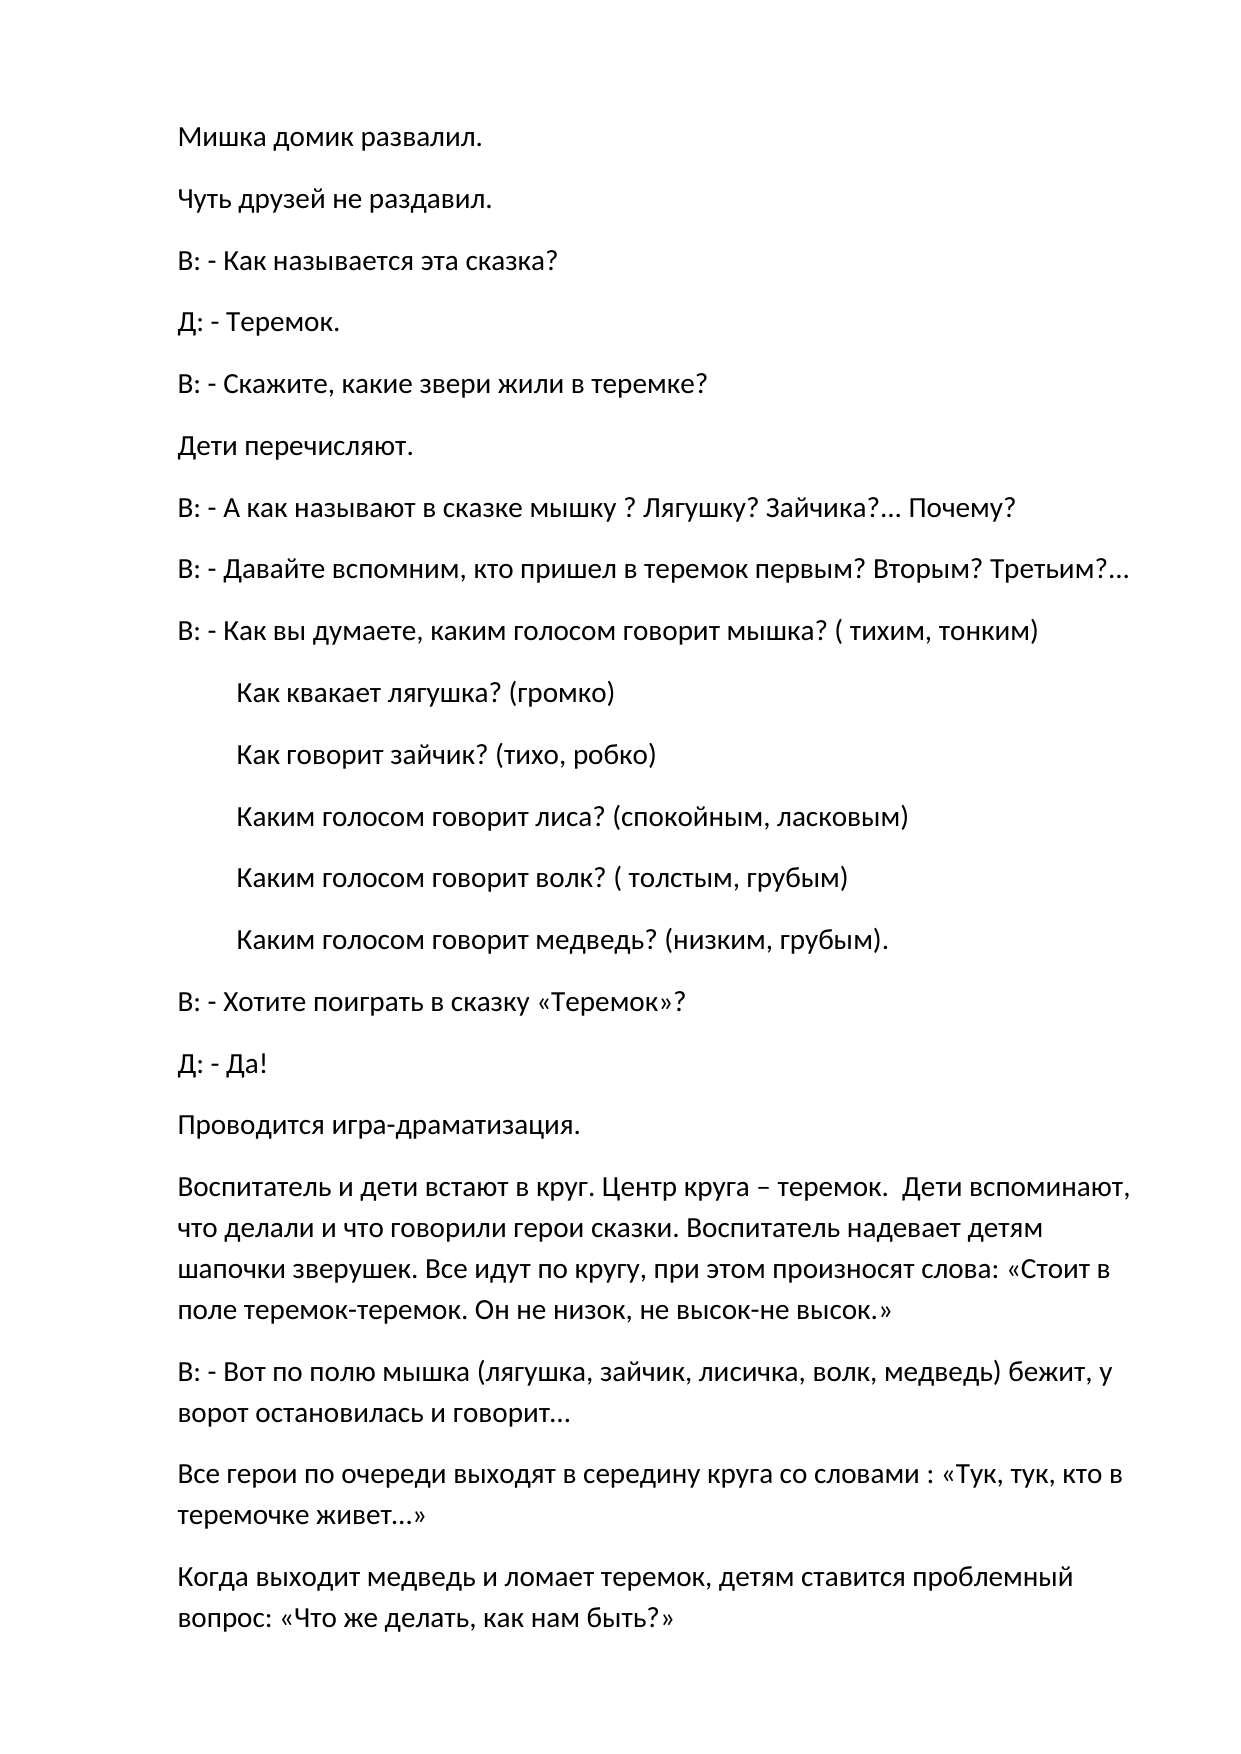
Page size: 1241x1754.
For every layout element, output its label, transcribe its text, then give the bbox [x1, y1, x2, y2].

text Проводится игра-драматизация. [177, 1106, 1152, 1142]
text В: - Скажите, какие звери жили в теремке? [177, 365, 1152, 401]
text Чуть друзей не раздавил. [177, 180, 1152, 216]
text Как говорит зайчик? (тихо, робко) [177, 736, 1152, 771]
text Каким голосом говорит лиса? (спокойным, ласковым) [177, 798, 1152, 833]
text В: - Давайте вспомним, кто пришел в теремок первым? Вторым? Третьим?... [177, 551, 1152, 586]
text В: - Вот по полю мышка (лягушка, зайчик, лисичка, волк, медведь) бежит, у ворот остановилась и говорит… [177, 1353, 1152, 1429]
text Д: - Да! [177, 1045, 1152, 1080]
text Дети перечисляют. [177, 427, 1152, 463]
text Каким голосом говорит медведь? (низким, грубым). [177, 921, 1152, 957]
text В: - Хотите поиграть в сказку «Теремок»? [177, 983, 1152, 1018]
text Воспитатель и дети встают в круг. Центр круга – теремок. Дети вспоминают, что делали и что говорили герои сказки. Воспитатель надевает детям шапочки зверушек. Все идут по кругу, при этом произносят слова: «Стоит в поле теремок-теремок. Он не низок, не высок-не высок.» [177, 1168, 1152, 1327]
text Как квакает лягушка? (громко) [177, 674, 1152, 710]
text В: - А как называют в сказке мышку ? Лягушку? Зайчика?... Почему? [177, 489, 1152, 524]
text В: - Как называется эта сказка? [177, 242, 1152, 277]
text Каким голосом говорит волк? ( толстым, грубым) [177, 859, 1152, 895]
text В: - Как вы думаете, каким голосом говорит мышка? ( тихим, тонким) [177, 612, 1152, 648]
text Когда выходит медведь и ломает теремок, детям ставится проблемный вопрос: «Что же делать, как нам быть?» [177, 1558, 1152, 1635]
text Д: - Теремок. [177, 303, 1152, 339]
text Мишка домик развалил. [177, 118, 1152, 154]
text Все герои по очереди выходят в середину круга со словами : «Тук, тук, кто в теремочке живет…» [177, 1456, 1152, 1532]
